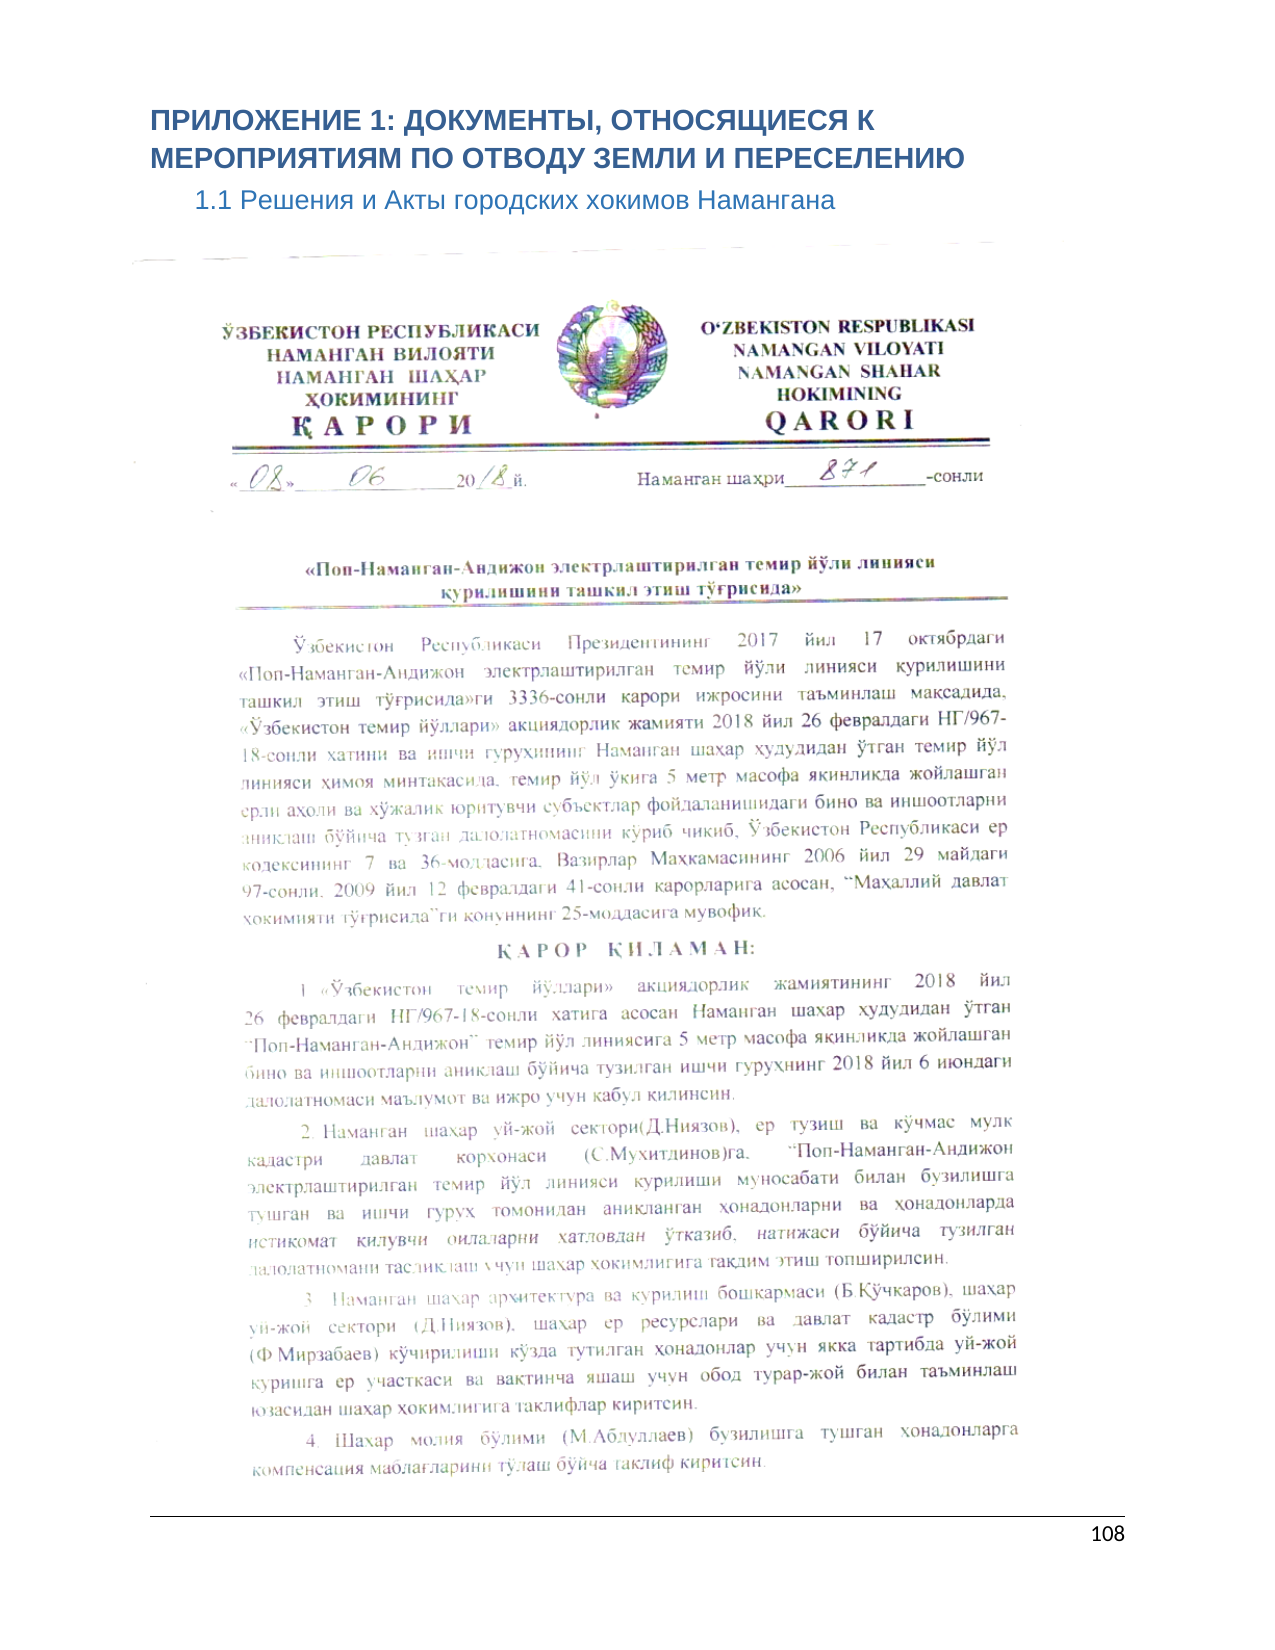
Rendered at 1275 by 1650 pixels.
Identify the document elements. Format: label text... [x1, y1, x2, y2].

picture [123, 220, 1064, 1551]
subtitle Решения и Акты городских хокимов Намангана [194, 184, 1125, 216]
subtitle ПРИЛОЖЕНИЕ 1: ДОКУМЕНТЫ, ОТНОСЯЩИЕСЯ К МЕРОПРИЯТИЯМ ПО ОТВОДУ ЗЕМЛИ И ПЕРЕСЕЛЕНИЮ [150, 103, 1125, 175]
